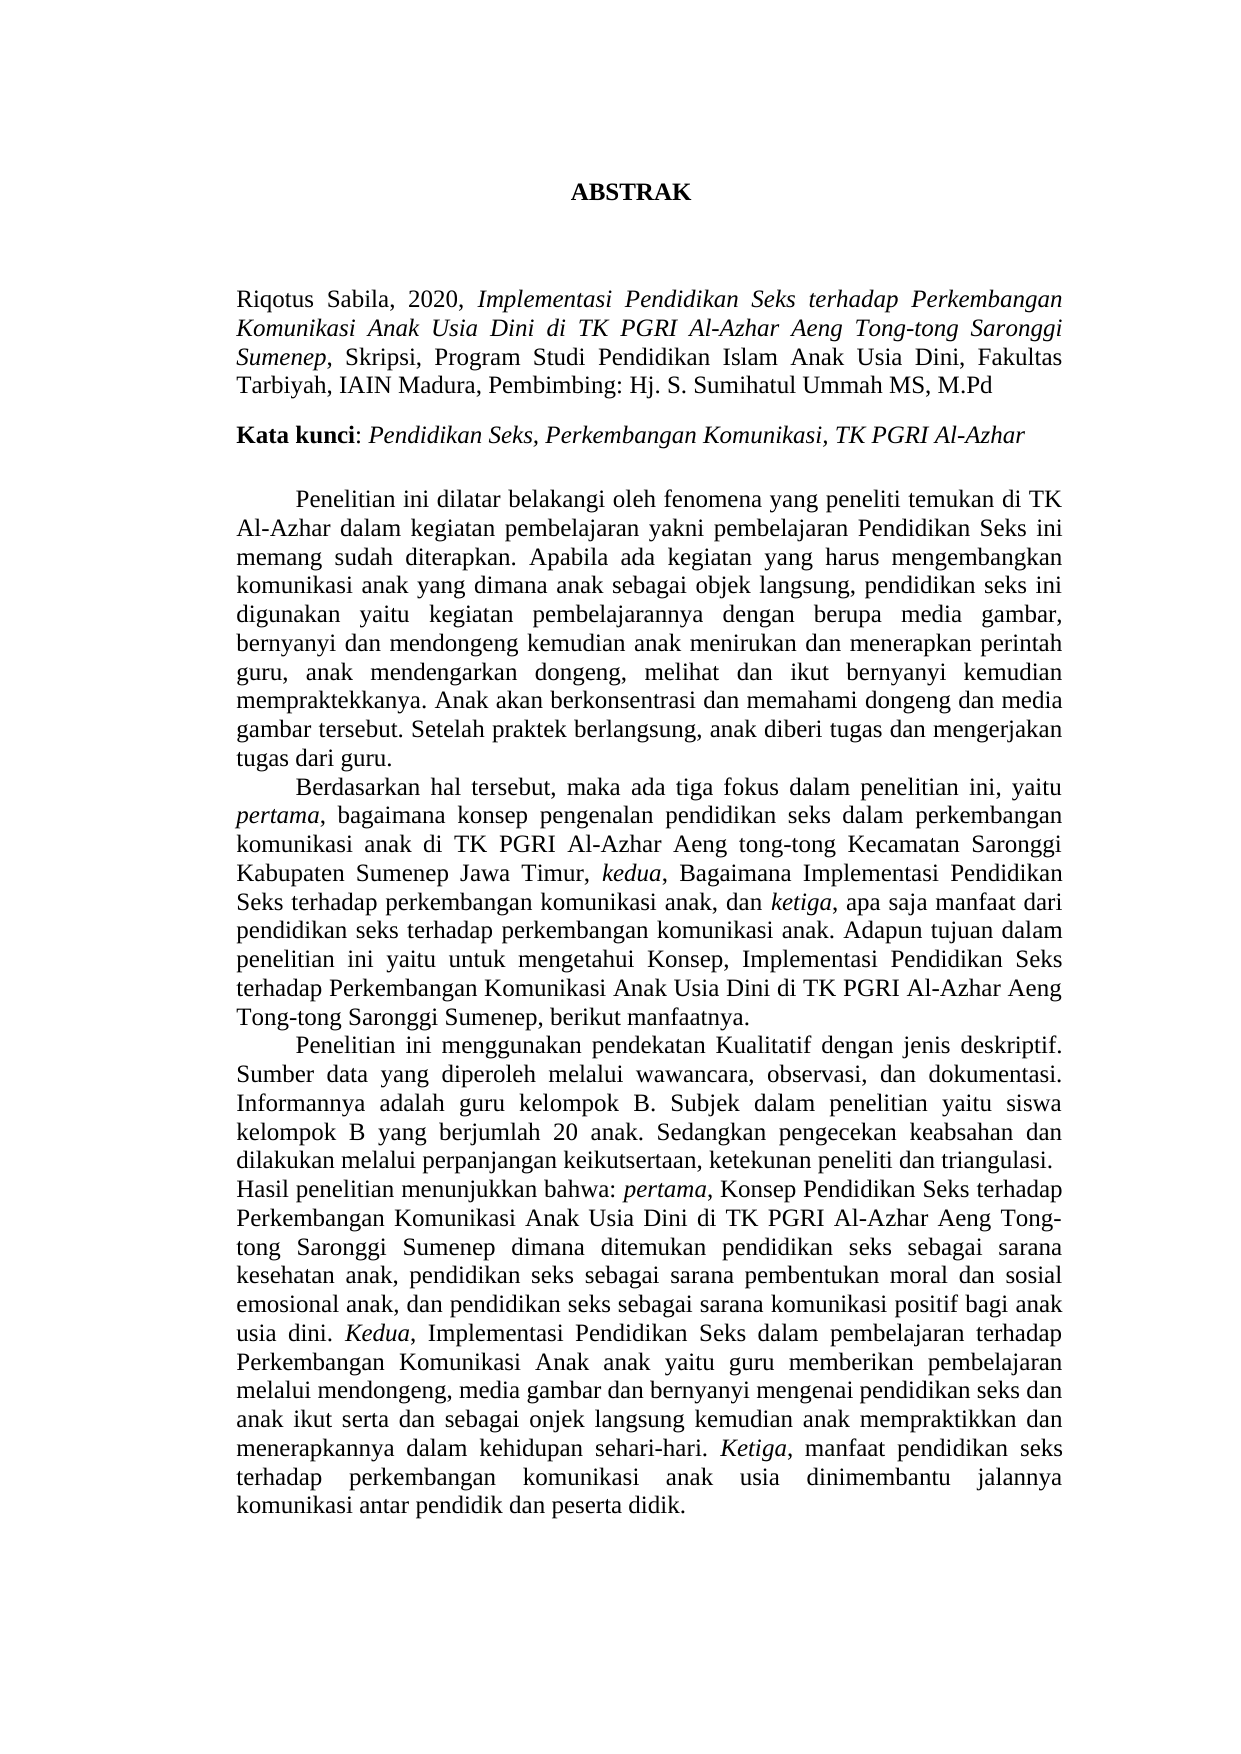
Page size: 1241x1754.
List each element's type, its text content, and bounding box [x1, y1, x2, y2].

text Kata kunci: Pendidikan Seks, Perkembangan Komunikasi, TK PGRI Al-Azhar [236, 420, 1063, 449]
text Riqotus Sabila, 2020, Implementasi Pendidikan Seks terhadap Perkembangan Komunikasi Anak Usia Dini di TK PGRI Al-Azhar Aeng Tong-tong Saronggi Sumenep, Skripsi, Program Studi Pendidikan Islam Anak Usia Dini, Fakultas Tarbiyah, IAIN Madura, Pembimbing: Hj. S. Sumihatul Ummah MS, M.Pd [236, 284, 1063, 399]
text ABSTRAK [199, 177, 1063, 206]
text Berdasarkan hal tersebut, maka ada tiga fokus dalam penelitian ini, yaitu pertama, bagaimana konsep pengenalan pendidikan seks dalam perkembangan komunikasi anak di TK PGRI Al-Azhar Aeng tong-tong Kecamatan Saronggi Kabupaten Sumenep Jawa Timur, kedua, Bagaimana Implementasi Pendidikan Seks terhadap perkembangan komunikasi anak, dan ketiga, apa saja manfaat dari pendidikan seks terhadap perkembangan komunikasi anak. Adapun tujuan dalam penelitian ini yaitu untuk mengetahui Konsep, Implementasi Pendidikan Seks terhadap Perkembangan Komunikasi Anak Usia Dini di TK PGRI Al-Azhar Aeng Tong-tong Saronggi Sumenep, berikut manfaatnya. [236, 772, 1063, 1030]
text Hasil penelitian menunjukkan bahwa: pertama, Konsep Pendidikan Seks terhadap Perkembangan Komunikasi Anak Usia Dini di TK PGRI Al-Azhar Aeng Tong-tong Saronggi Sumenep dimana ditemukan pendidikan seks sebagai sarana kesehatan anak, pendidikan seks sebagai sarana pembentukan moral dan sosial emosional anak, dan pendidikan seks sebagai sarana komunikasi positif bagi anak usia dini. Kedua, Implementasi Pendidikan Seks dalam pembelajaran terhadap Perkembangan Komunikasi Anak anak yaitu guru memberikan pembelajaran melalui mendongeng, media gambar dan bernyanyi mengenai pendidikan seks dan anak ikut serta dan sebagai onjek langsung kemudian anak mempraktikkan dan menerapkannya dalam kehidupan sehari-hari. Ketiga, manfaat pendidikan seks terhadap perkembangan komunikasi anak usia dinimembantu jalannya komunikasi antar pendidik dan peserta didik. [236, 1174, 1063, 1519]
text Penelitian ini dilatar belakangi oleh fenomena yang peneliti temukan di TK Al-Azhar dalam kegiatan pembelajaran yakni pembelajaran Pendidikan Seks ini memang sudah diterapkan. Apabila ada kegiatan yang harus mengembangkan komunikasi anak yang dimana anak sebagai objek langsung, pendidikan seks ini digunakan yaitu kegiatan pembelajarannya dengan berupa media gambar, bernyanyi dan mendongeng kemudian anak menirukan dan menerapkan perintah guru, anak mendengarkan dongeng, melihat dan ikut bernyanyi kemudian mempraktekkanya. Anak akan berkonsentrasi dan memahami dongeng dan media gambar tersebut. Setelah praktek berlangsung, anak diberi tugas dan mengerjakan tugas dari guru. [236, 484, 1063, 772]
text Penelitian ini menggunakan pendekatan Kualitatif dengan jenis deskriptif. Sumber data yang diperoleh melalui wawancara, observasi, dan dokumentasi. Informannya adalah guru kelompok B. Subjek dalam penelitian yaitu siswa kelompok B yang berjumlah 20 anak. Sedangkan pengecekan keabsahan dan dilakukan melalui perpanjangan keikutsertaan, ketekunan peneliti dan triangulasi. [236, 1030, 1063, 1174]
